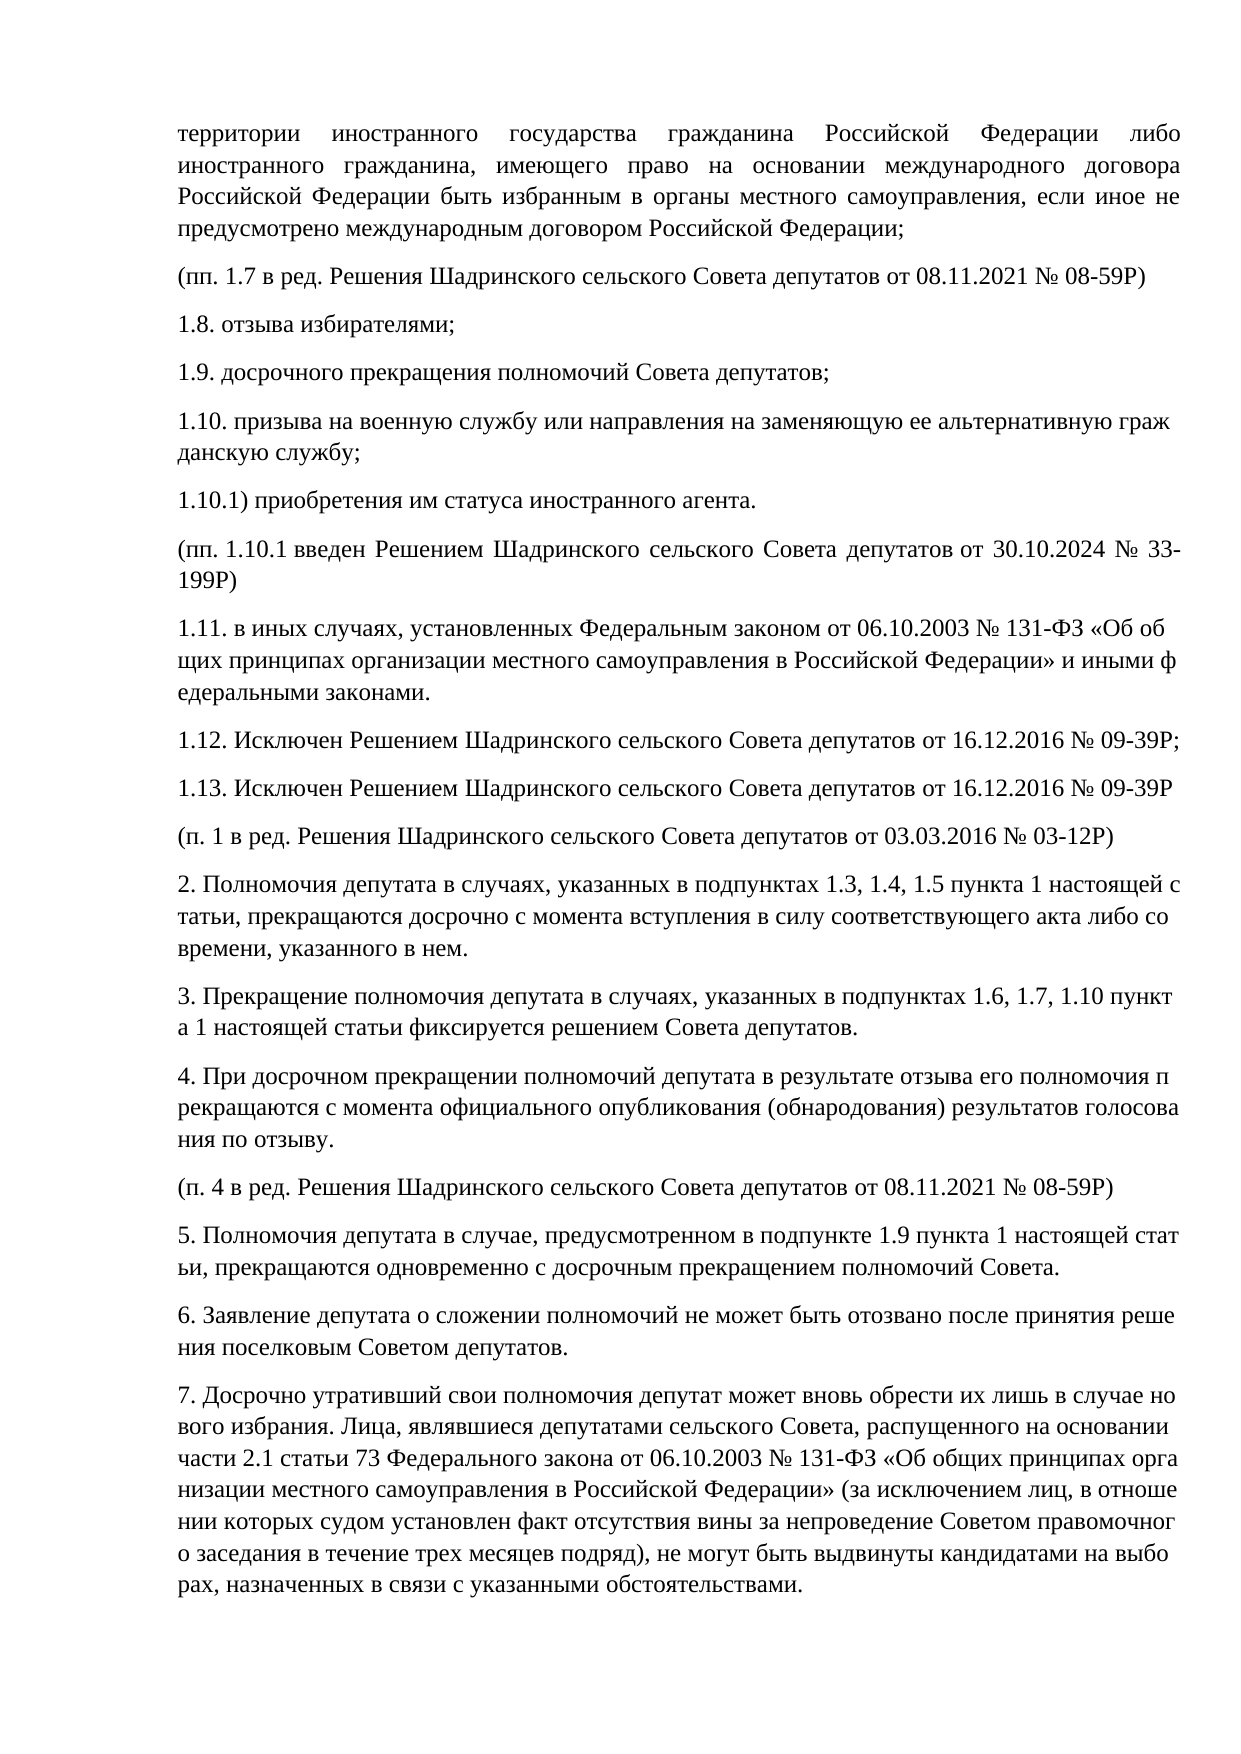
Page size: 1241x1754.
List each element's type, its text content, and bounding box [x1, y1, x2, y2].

text 1.13. Исключен Решением Шадринского сельского Совета депутатов от 16.12.2016 № 09-39Р [177, 773, 1181, 802]
text 1.9. досрочного прекращения полномочий Совета депутатов; [177, 357, 1181, 386]
text 4. При досрочном прекращении полномочий депутата в результате отзыва его полномочия прекращаются с момента официального опубликования (обнародования) результатов голосования по отзыву. [177, 1061, 1181, 1153]
text (пп. 1.10.1 введен Решением Шадринского сельского Совета депутатов от 30.10.2024 № 33-199Р) [177, 534, 1181, 594]
text 1.10.1) приобретения им статуса иностранного агента. [177, 486, 1181, 514]
text (пп. 1.7 в ред. Решения Шадринского сельского Совета депутатов от 08.11.2021 № 08-59Р) [177, 261, 1181, 290]
text 1.10. призыва на военную службу или направления на заменяющую ее альтернативную гражданскую службу; [177, 406, 1181, 466]
text 1.11. в иных случаях, установленных Федеральным законом от 06.10.2003 № 131-ФЗ «Об общих принципах организации местного самоуправления в Российской Федерации» и иными федеральными законами. [177, 613, 1181, 705]
text 5. Полномочия депутата в случае, предусмотренном в подпункте 1.9 пункта 1 настоящей статьи, прекращаются одновременно с досрочным прекращением полномочий Совета. [177, 1220, 1181, 1281]
text 7. Досрочно утративший свои полномочия депутат может вновь обрести их лишь в случае нового избрания. Лица, являвшиеся депутатами сельского Совета, распущенного на основании части 2.1 статьи 73 Федерального закона от 06.10.2003 № 131-ФЗ «Об общих принципах организации местного самоуправления в Российской Федерации» (за исключением лиц, в отношении которых судом установлен факт отсутствия вины за непроведение Советом правомочного заседания в течение трех месяцев подряд), не могут быть выдвинуты кандидатами на выборах, назначенных в связи с указанными обстоятельствами. [177, 1380, 1181, 1598]
text 3. Прекращение полномочия депутата в случаях, указанных в подпунктах 1.6, 1.7, 1.10 пункта 1 настоящей статьи фиксируется решением Совета депутатов. [177, 981, 1181, 1041]
text (п. 1 в ред. Решения Шадринского сельского Совета депутатов от 03.03.2016 № 03-12Р) [177, 821, 1181, 850]
text 1.12. Исключен Решением Шадринского сельского Совета депутатов от 16.12.2016 № 09-39Р; [177, 725, 1181, 754]
text (п. 4 в ред. Решения Шадринского сельского Совета депутатов от 08.11.2021 № 08-59Р) [177, 1172, 1181, 1201]
text 6. Заявление депутата о сложении полномочий не может быть отозвано после принятия решения поселковым Советом депутатов. [177, 1300, 1181, 1360]
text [177, 118, 1181, 242]
text 1.8. отзыва избирателями; [177, 309, 1181, 338]
text 2. Полномочия депутата в случаях, указанных в подпунктах 1.3, 1.4, 1.5 пункта 1 настоящей статьи, прекращаются досрочно с момента вступления в силу соответствующего акта либо со времени, указанного в нем. [177, 869, 1181, 961]
